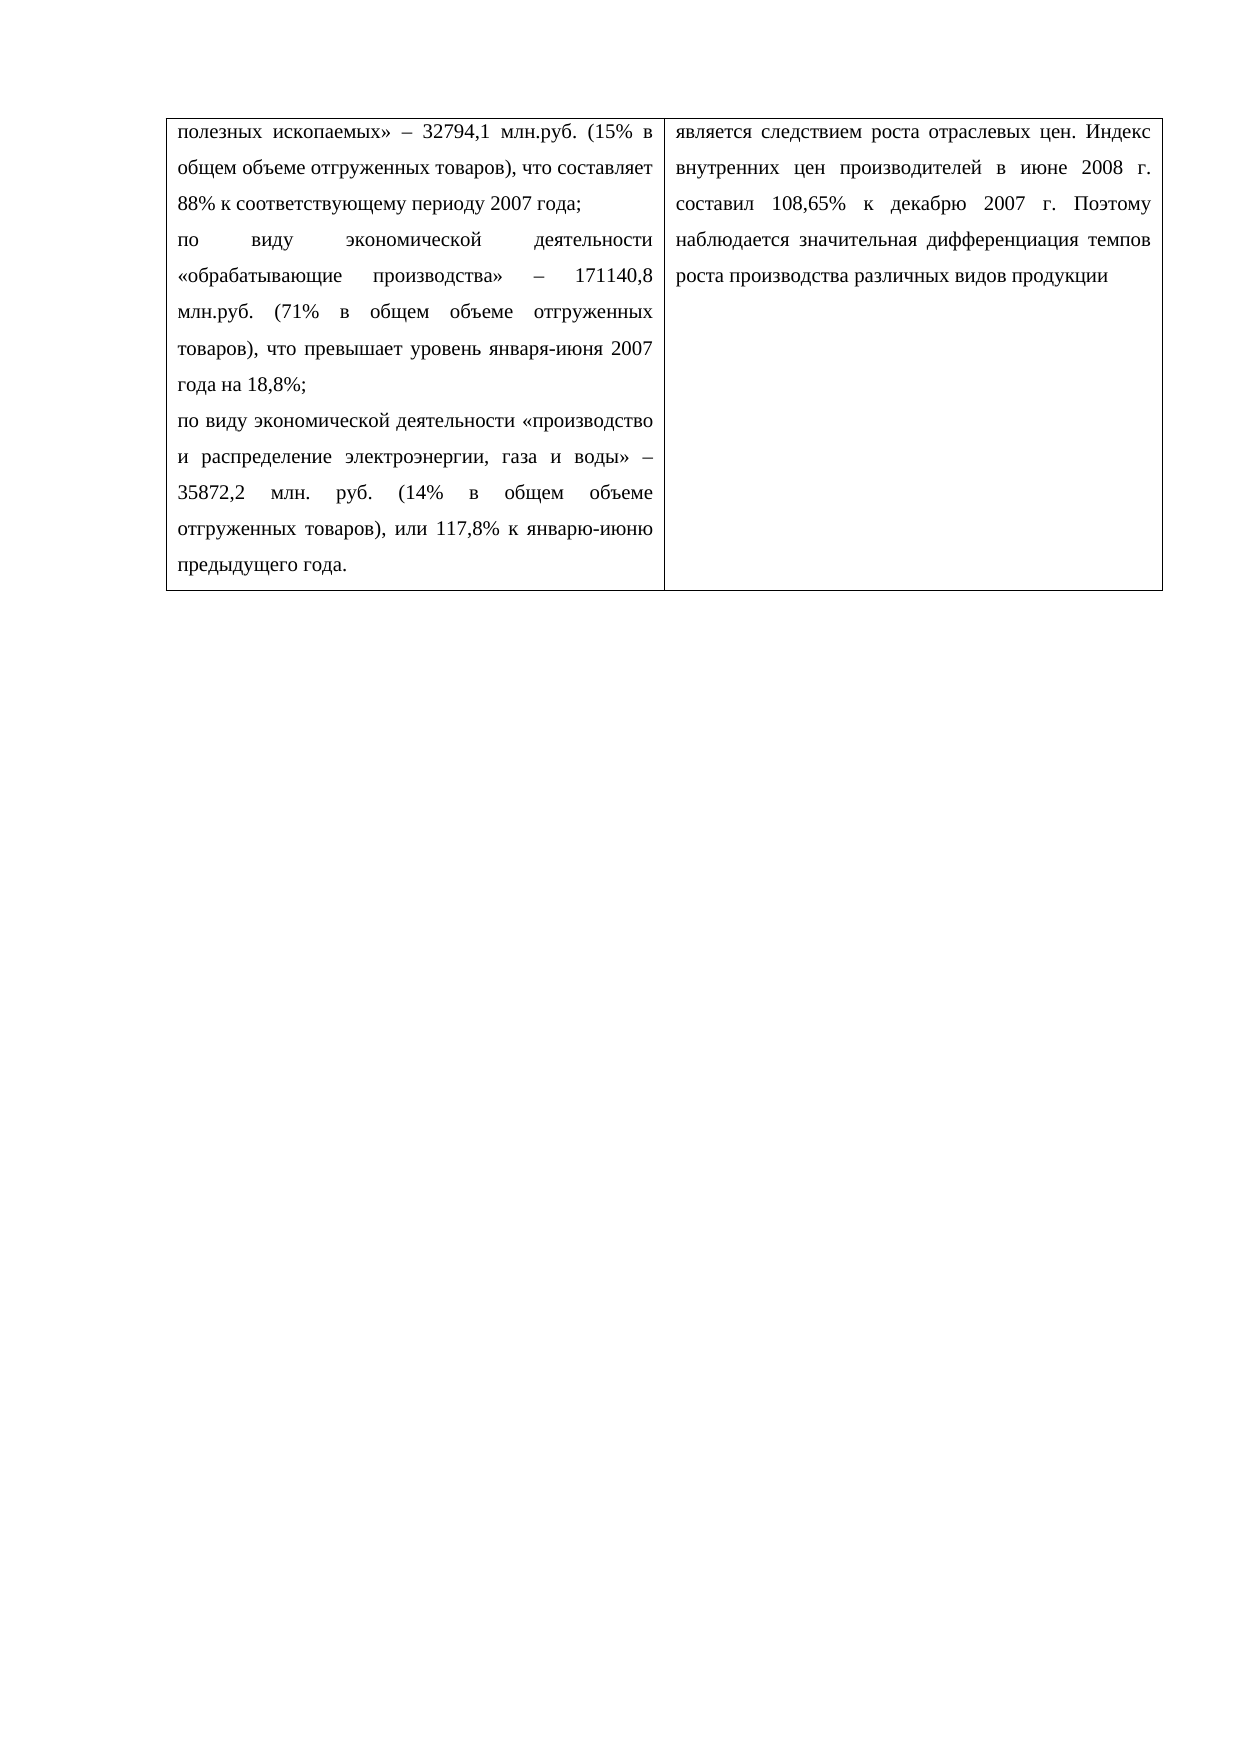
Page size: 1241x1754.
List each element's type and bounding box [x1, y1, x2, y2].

table_cell [167, 119, 664, 590]
table_cell [665, 119, 1162, 590]
